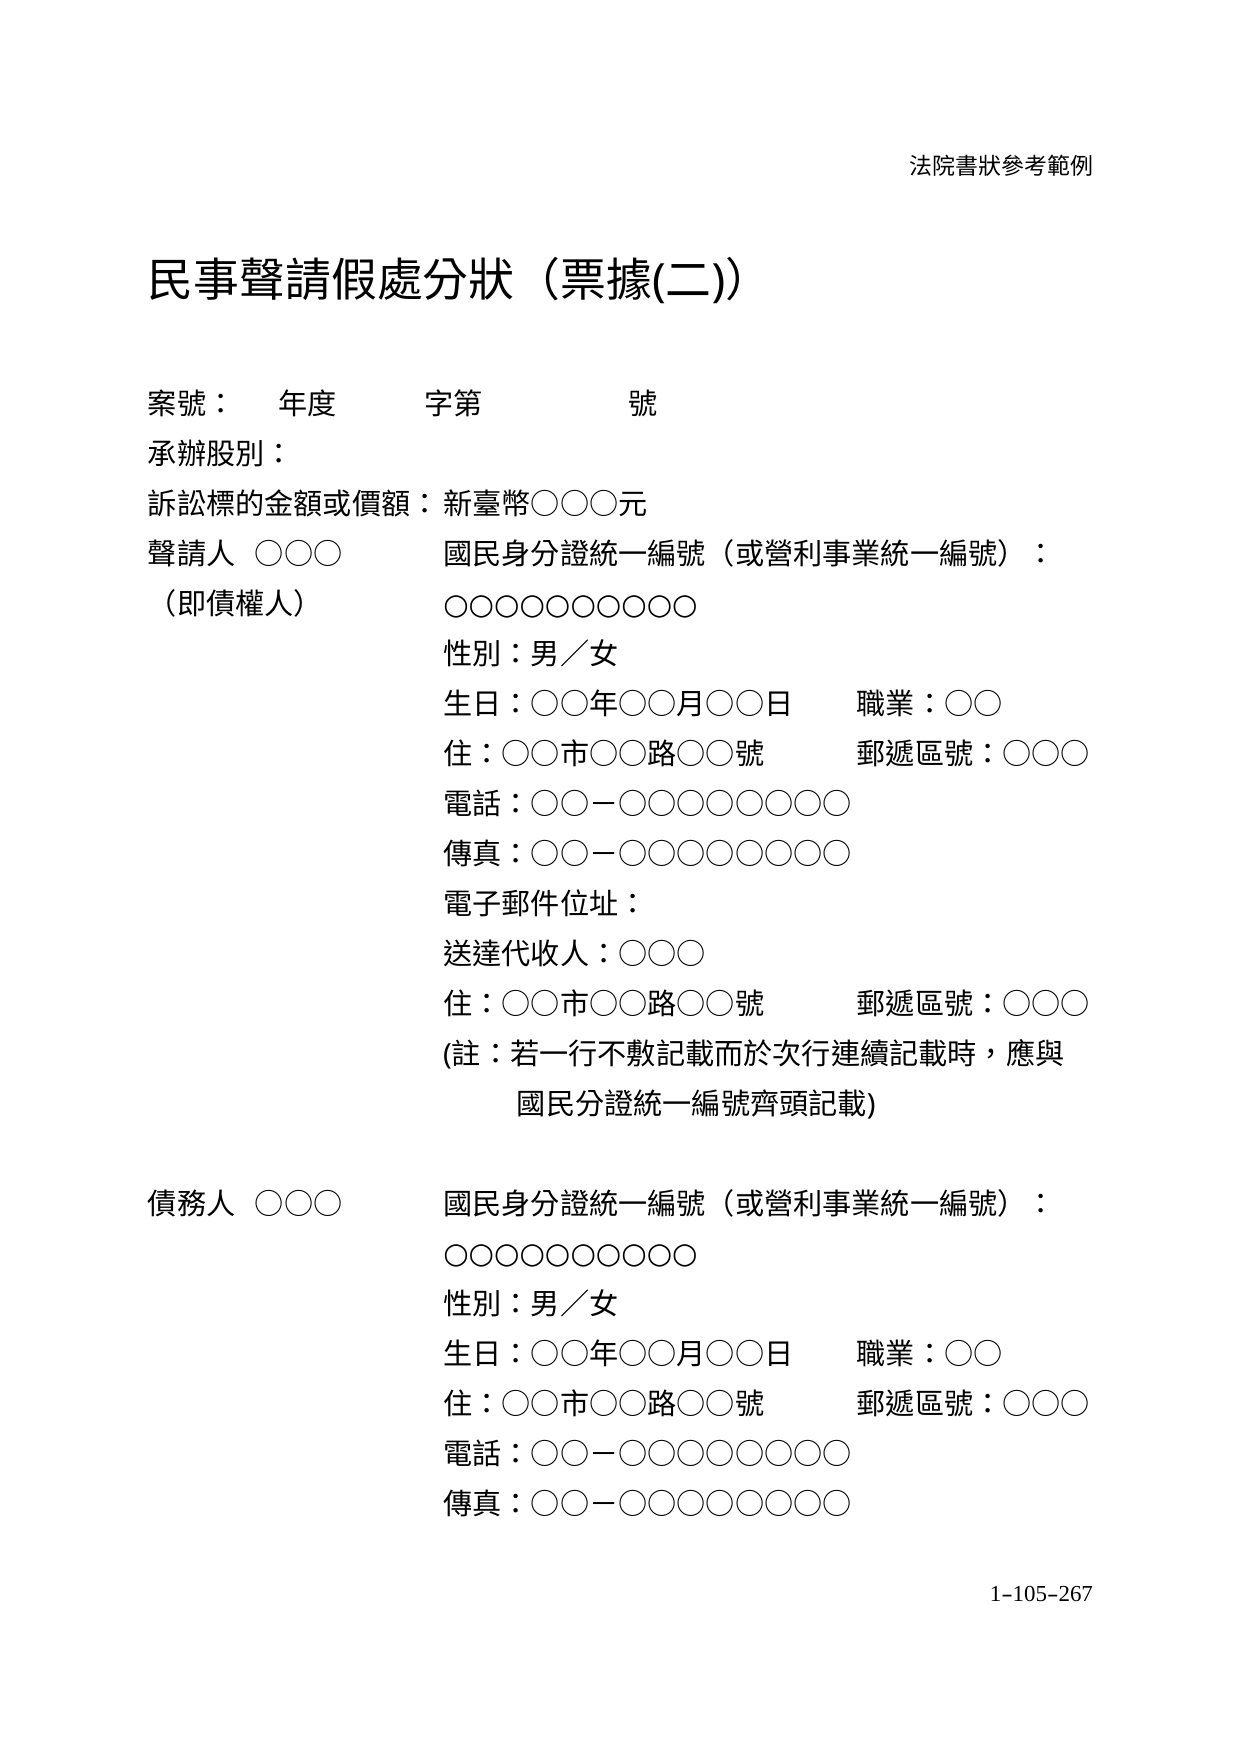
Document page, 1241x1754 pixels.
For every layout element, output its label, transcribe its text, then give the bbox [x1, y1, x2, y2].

text 住：○○市○○路○○號 郵遞區號：○○○ [148, 727, 1092, 777]
text 電話：○○－○○○○○○○○ [148, 1427, 1092, 1477]
text ○○○○○○○○○○ [148, 1227, 1092, 1277]
text 送達代收人：○○○ [148, 927, 1092, 977]
text 承辦股別： [148, 427, 1092, 477]
text 生日：○○年○○月○○日 職業：○○ [148, 1327, 1092, 1377]
text 生日：○○年○○月○○日 職業：○○ [148, 677, 1092, 727]
text 住：○○市○○路○○號 郵遞區號：○○○ [148, 977, 1092, 1027]
text 電子郵件位址： [148, 877, 1092, 927]
text （即債權人） ○○○○○○○○○○ [148, 577, 1092, 627]
text 聲請人 ○○○ 國民身分證統一編號（或營利事業統一編號）： [148, 527, 1092, 577]
text 訴訟標的金額或價額： 新臺幣○○○元 [148, 477, 1092, 527]
text 電話：○○－○○○○○○○○ [148, 777, 1092, 827]
text 民事聲請假處分狀（票據(二)） [148, 227, 1092, 327]
text 性別：男／女 [148, 1277, 1092, 1327]
text 案號： 年度 字第 號 [148, 377, 1092, 427]
text 住：○○市○○路○○號 郵遞區號：○○○ [148, 1377, 1092, 1427]
text 性別：男／女 [148, 627, 1092, 677]
text 傳真：○○－○○○○○○○○ [148, 827, 1092, 877]
text 傳真：○○－○○○○○○○○ [148, 1477, 1092, 1527]
text 債務人 ○○○ 國民身分證統一編號（或營利事業統一編號）： [148, 1177, 1092, 1227]
text (註：若一行不敷記載而於次行連續記載時，應與國民分證統一編號齊頭記載) [443, 1027, 1092, 1127]
